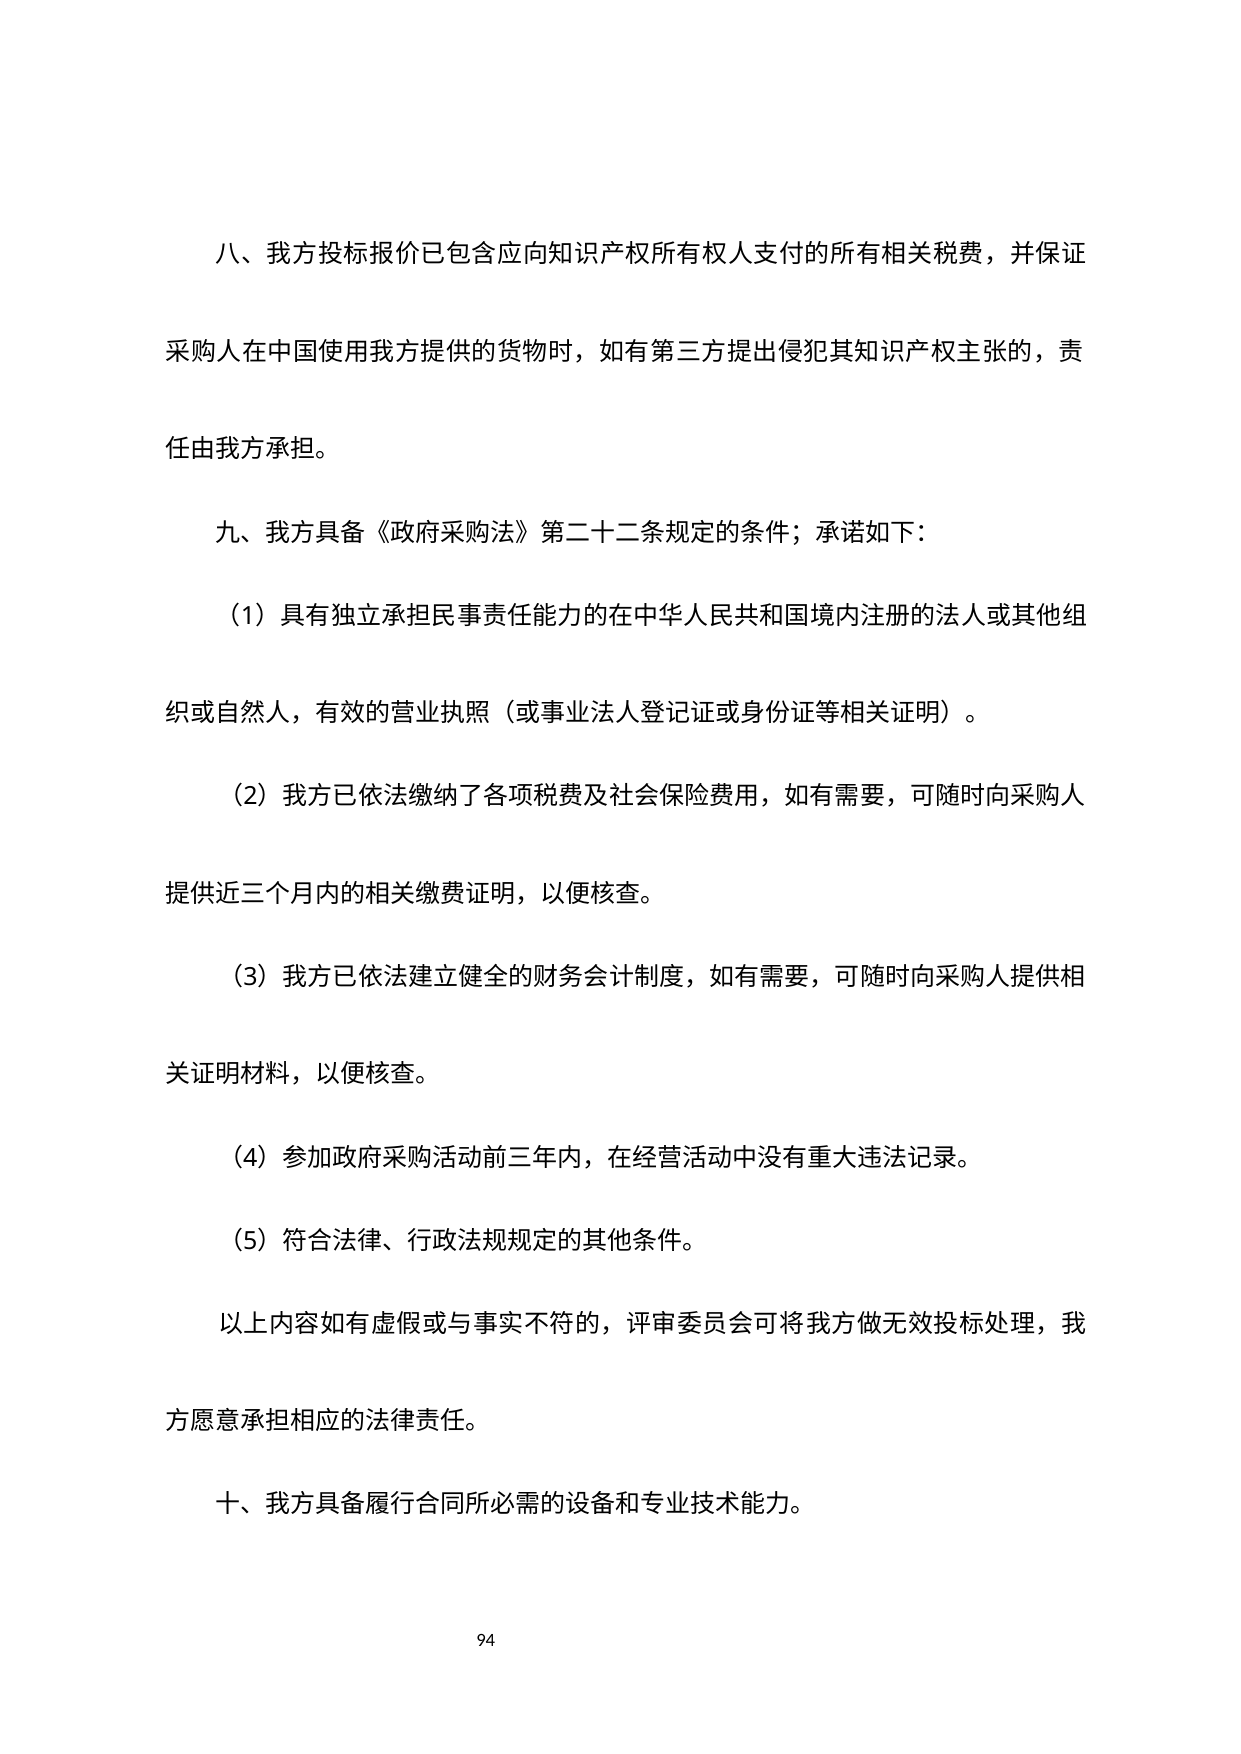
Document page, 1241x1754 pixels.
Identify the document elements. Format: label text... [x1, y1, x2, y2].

text 十、我方具备履行合同所必需的设备和专业技术能力。 [165, 1469, 1087, 1534]
text （2）我方已依法缴纳了各项税费及社会保险费用，如有需要，可随时向采购人提供近三个月内的相关缴费证明，以便核查。 [165, 761, 1087, 924]
text 以上内容如有虚假或与事实不符的，评审委员会可将我方做无效投标处理，我方愿意承担相应的法律责任。 [165, 1289, 1087, 1451]
text （1）具有独立承担民事责任能力的在中华人民共和国境内注册的法人或其他组织或自然人，有效的营业执照（或事业法人登记证或身份证等相关证明）。 [165, 581, 1087, 743]
text （4）参加政府采购活动前三年内，在经营活动中没有重大违法记录。 [165, 1123, 1087, 1188]
text （5）符合法律、行政法规规定的其他条件。 [165, 1206, 1087, 1271]
text （3）我方已依法建立健全的财务会计制度，如有需要，可随时向采购人提供相关证明材料，以便核查。 [165, 942, 1087, 1104]
text 八、我方投标报价已包含应向知识产权所有权人支付的所有相关税费，并保证采购人在中国使用我方提供的货物时，如有第三方提出侵犯其知识产权主张的，责任由我方承担。 [165, 219, 1087, 479]
text 九、我方具备《政府采购法》第二十二条规定的条件；承诺如下： [165, 498, 1087, 563]
